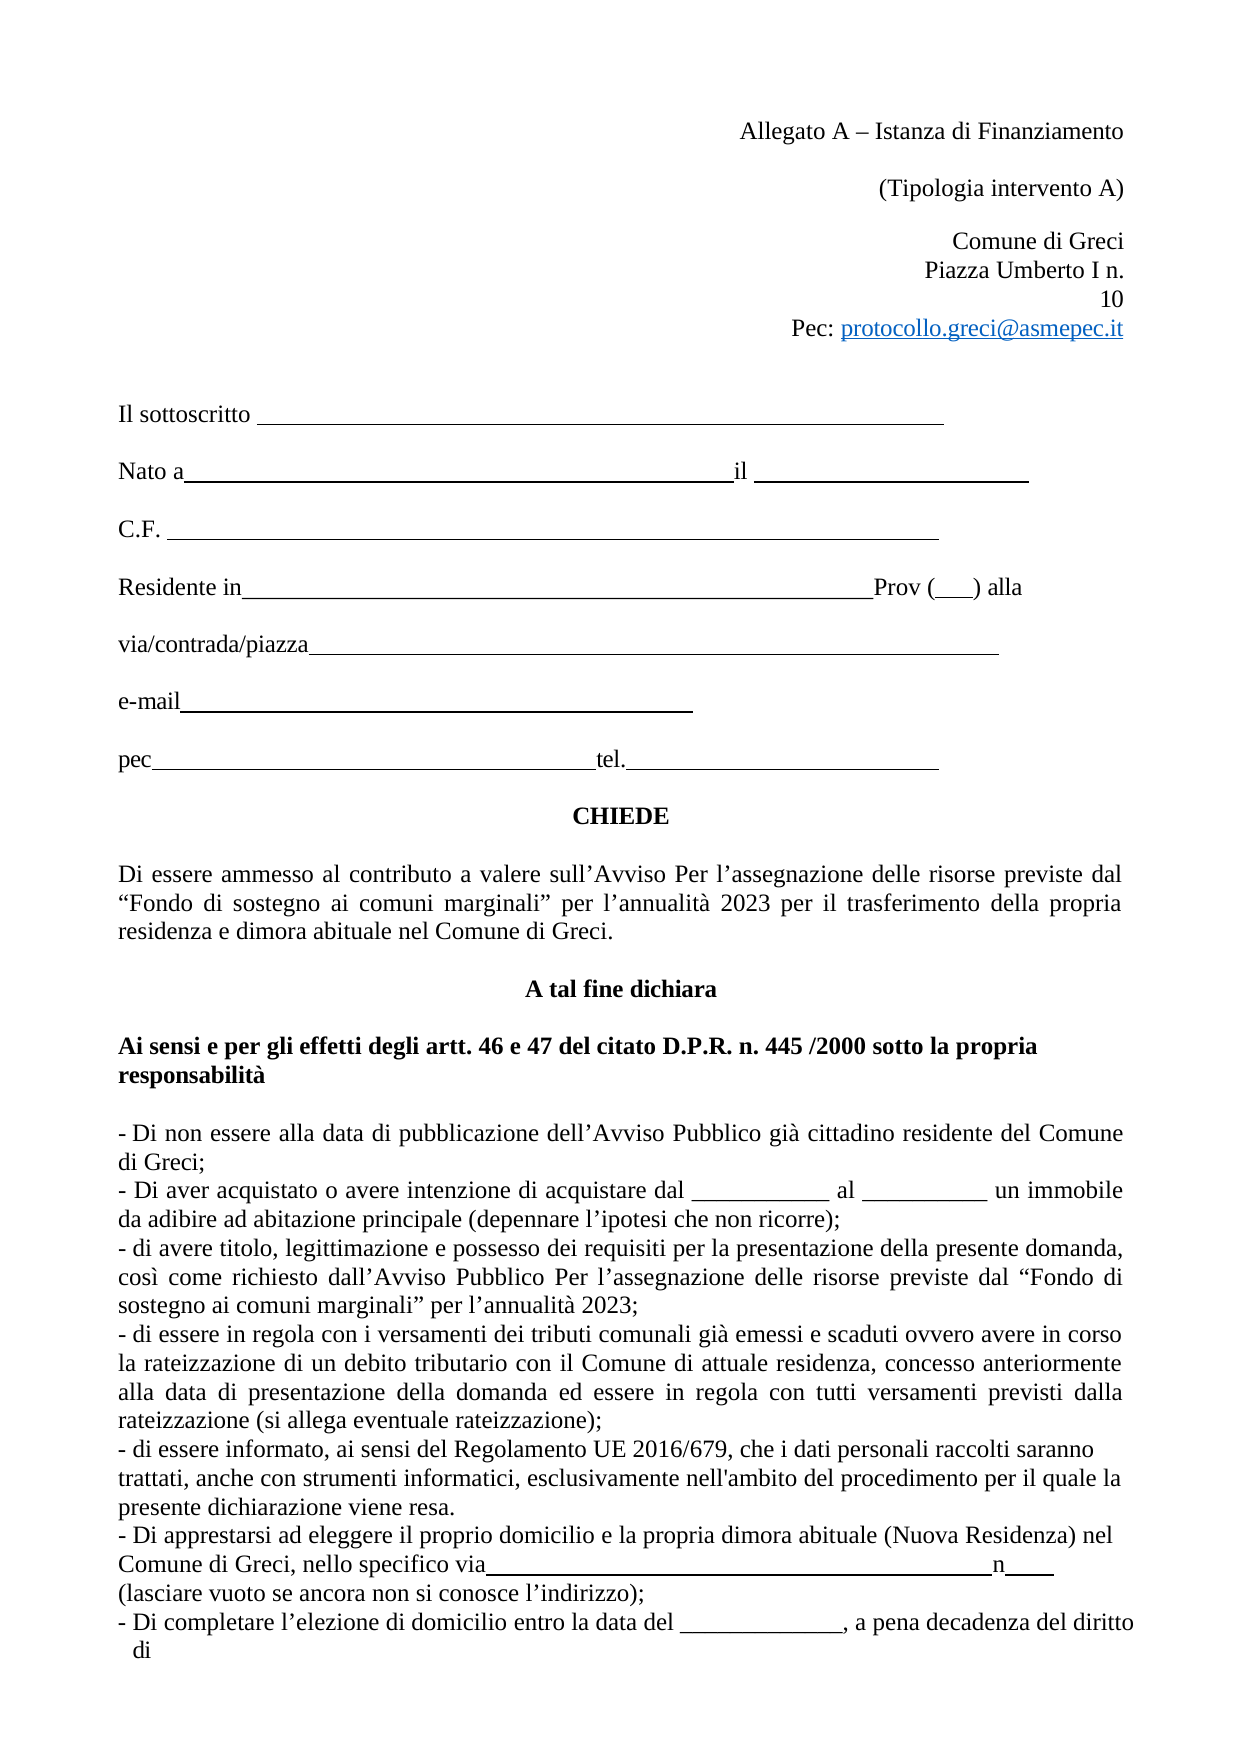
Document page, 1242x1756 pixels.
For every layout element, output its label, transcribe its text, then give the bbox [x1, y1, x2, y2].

list Di aver acquistato o avere intenzione di acquistare dal ___________ al __________ un immobile da adibire ad abitazione principale (depennare l’ipotesi che non ricorre); [118, 1176, 1124, 1233]
list di essere informato, ai sensi del Regolamento UE 2016/679, che i dati personali raccolti saranno trattati, anche con strumenti informatici, esclusivamente nell'ambito del procedimento per il quale la presente dichiarazione viene resa. [118, 1434, 1122, 1521]
text Il sottoscritto [118, 399, 1138, 427]
list Di non essere alla data di pubblicazione dell’Avviso Pubblico già cittadino residente del Comune di Greci; [118, 1118, 1124, 1176]
list di avere titolo, legittimazione e possesso dei requisiti per la presentazione della presente domanda, così come richiesto dall’Avviso Pubblico Per l’assegnazione delle risorse previste dal “Fondo di sostegno ai comuni marginali” per l’annualità 2023; [118, 1233, 1124, 1319]
text C.F. [118, 514, 1138, 543]
text Residente in Prov ( ) alla [118, 572, 1138, 600]
text pec tel. [118, 744, 1138, 773]
text via/contrada/piazza [118, 629, 1138, 658]
text Allegato A – Istanza di Finanziamento [103, 116, 1123, 145]
text Ai sensi e per gli effetti degli artt. 46 e 47 del citato D.P.R. n. 445 /2000 sotto la propria responsabilità [118, 1031, 1138, 1089]
list Di apprestarsi ad eleggere il proprio domicilio e la propria dimora abituale (Nuova Residenza) nel Comune di Greci, nello specifico via n (lasciare vuoto se ancora non si conosce l’indirizzo); [118, 1521, 1114, 1607]
subtitle A tal fine dichiara [237, 974, 1004, 1003]
text Nato a il [118, 456, 1138, 485]
text (Tipologia intervento A) [103, 173, 1124, 202]
text Comune di Greci Piazza Umberto I n. 10 [894, 226, 1124, 313]
subtitle CHIEDE [237, 801, 1004, 830]
list Di completare l’elezione di domicilio entro la data del _____________, a pena decadenza del diritto di [118, 1607, 1138, 1664]
text Di essere ammesso al contributo a valere sull’Avviso Per l’assegnazione delle risorse previste dal “Fondo di sostegno ai comuni marginali” per l’annualità 2023 per il trasferimento della propria residenza e dimora abituale nel Comune di Greci. [118, 859, 1123, 945]
text e-mail [118, 686, 1138, 715]
list di essere in regola con i versamenti dei tributi comunali già emessi e scaduti ovvero avere in corso la rateizzazione di un debito tributario con il Comune di attuale residenza, concesso anteriormente alla data di presentazione della domanda ed essere in regola con tutti versamenti previsti dalla rateizzazione (si allega eventuale rateizzazione); [118, 1319, 1123, 1434]
text Pec: protocollo.greci@asmepec.it [103, 313, 1123, 341]
